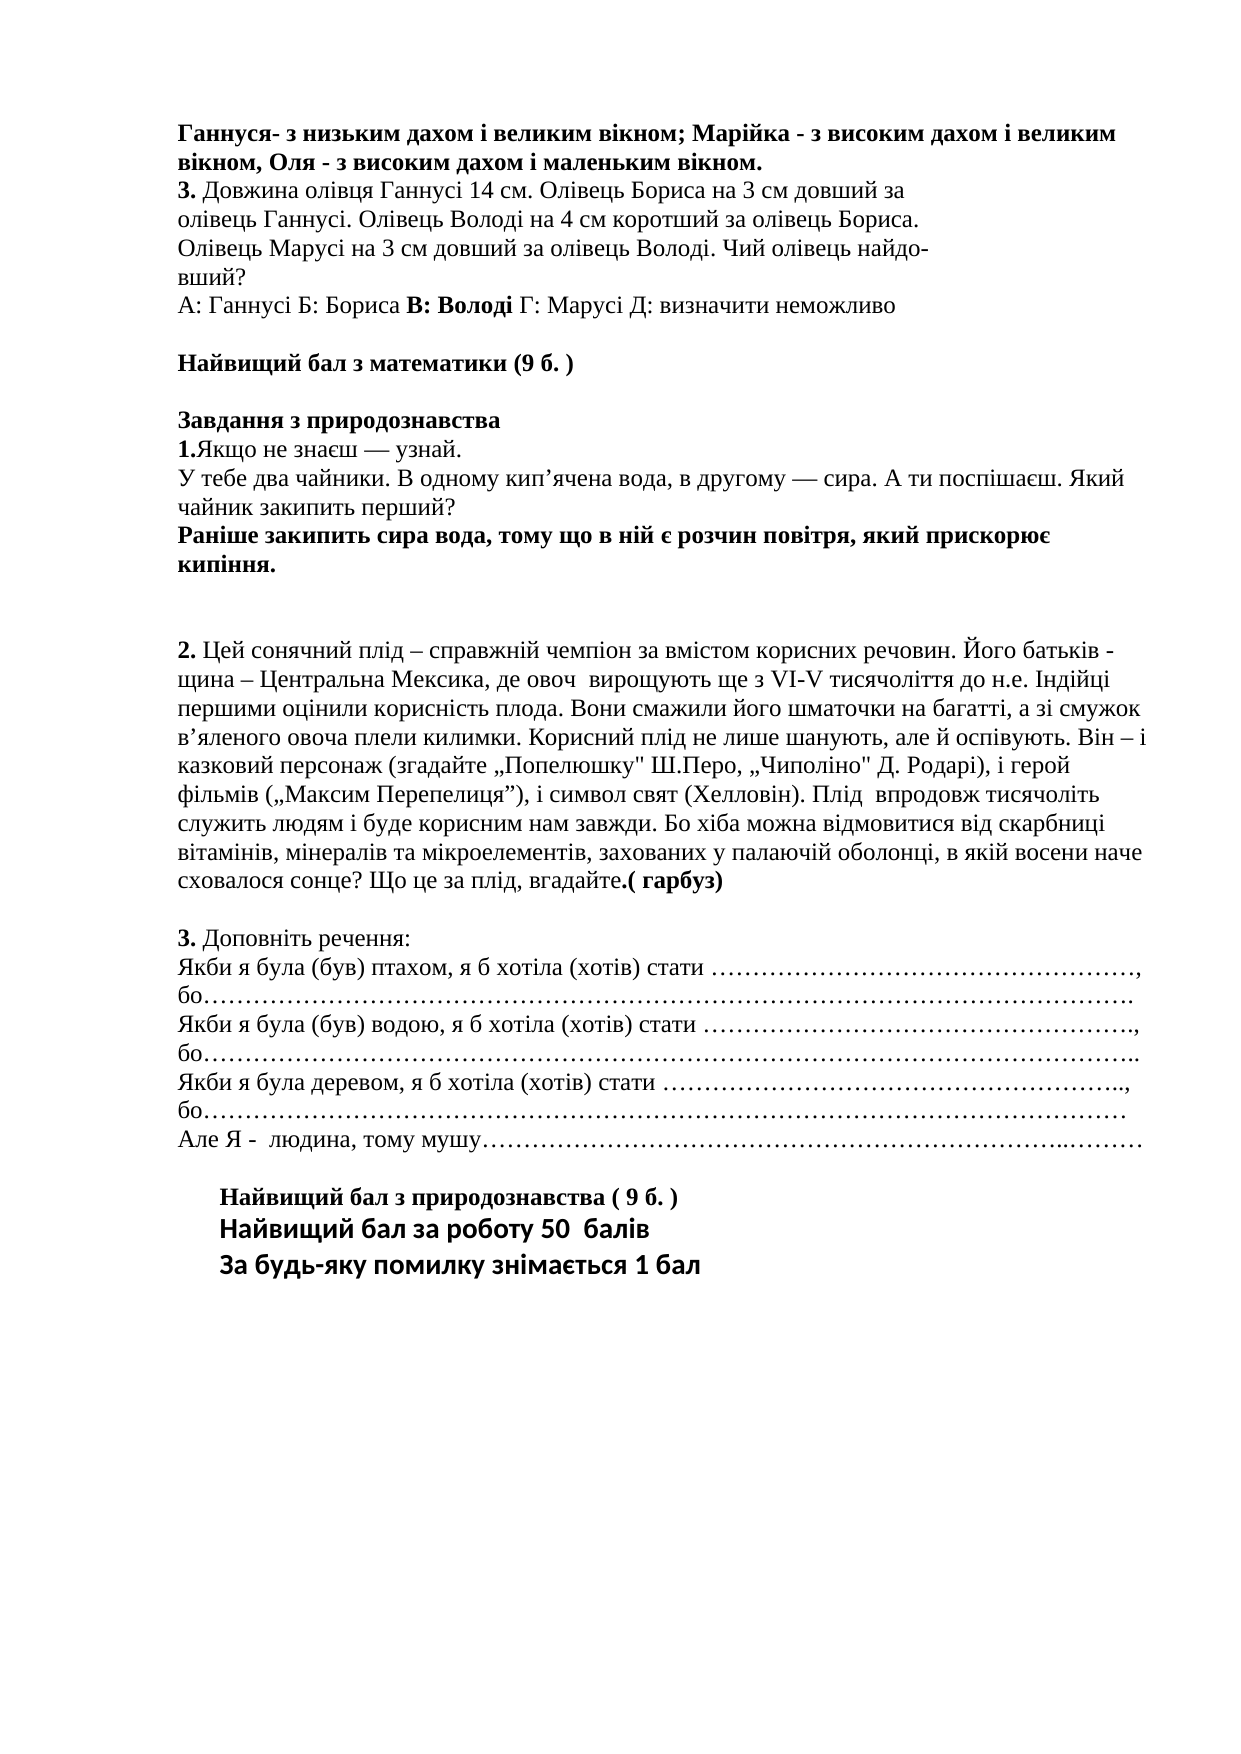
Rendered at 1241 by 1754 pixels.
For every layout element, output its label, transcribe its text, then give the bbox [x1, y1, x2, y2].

text Ганнуся- з низьким дахом і великим вікном; Марійка - з високим дахом і великим вікном, Оля - з високим дахом і маленьким вікном. [177, 118, 1152, 176]
text А: Ганнусі Б: Бориса В: Володі Г: Марусі Д: визначити неможливо [177, 291, 1152, 319]
text Найвищий бал з природознавства ( 9 б. ) [219, 1153, 1152, 1211]
text 1.Якщо не знаєш — узнай. У тебе два чайники. В одному кип’ячена вода, в другому — сира. А ти поспішаєш. Який чайник закипить перший? Раніше закипить сира вода, тому що в ній є розчин повітря, який прискорює кипіння. [177, 434, 1152, 578]
text Завдання з природознавства [177, 406, 1152, 434]
text 3. Довжина олівця Ганнусі 14 см. Олівець Бориса на 3 см довший за [177, 176, 1152, 204]
text Найвищий бал за роботу 50 балів [219, 1211, 1152, 1246]
text олівець Ганнусі. Олівець Володі на 4 см коротший за олівець Бориса. [177, 204, 1152, 233]
text За будь-яку помилку знімається 1 бал [219, 1246, 1152, 1282]
text 2. Цей сонячний плід – справжній чемпіон за вмістом корисних речовин. Його батьків - щина – Центральна Мексика, де овоч вирощують ще з VI-V тисячоліття до н.е. Індійці першими оцінили корисність плода. Вони смажили його шматочки на багатті, а зі смужок в’яленого овоча плели килимки. Корисний плід не лише шанують, але й оспівують. Він – і казковий персонаж (згадайте „Попелюшку" Ш.Перо, „Чиполіно" Д. Родарі), і герой фільмів („Максим Перепелиця”), і символ свят (Хелловін). Плід впродовж тисячоліть служить людям і буде корисним нам завжди. Бо хіба можна відмовитися від скарбниці вітамінів, мінералів та мікроелементів, захованих у палаючій оболонці, в якій восени наче сховалося сонце? Що це за плід, вгадайте.( гарбуз) [177, 636, 1152, 894]
text Олівець Марусі на 3 см довший за олівець Володі. Чий олівець найдо- [177, 233, 1152, 262]
text Найвищий бал з математики (9 б. ) [177, 348, 1152, 377]
text вший? [177, 262, 1152, 291]
text 3. Доповніть речення: Якби я була (був) птахом, я б хотіла (хотів) стати ……………………………………………, бо…………………………………………………………………………………………………. Якби я була (був) водою, я б хотіла (хотів) стати ……………………………………………., бо………………………………………………………………………………………………….. Якби я була деревом, я б хотіла (хотів) стати ……………………………………………….., бо………………………………………………………………………………………………… Але Я - людина, тому мушу……………………………………………………………..……… [177, 923, 1152, 1153]
